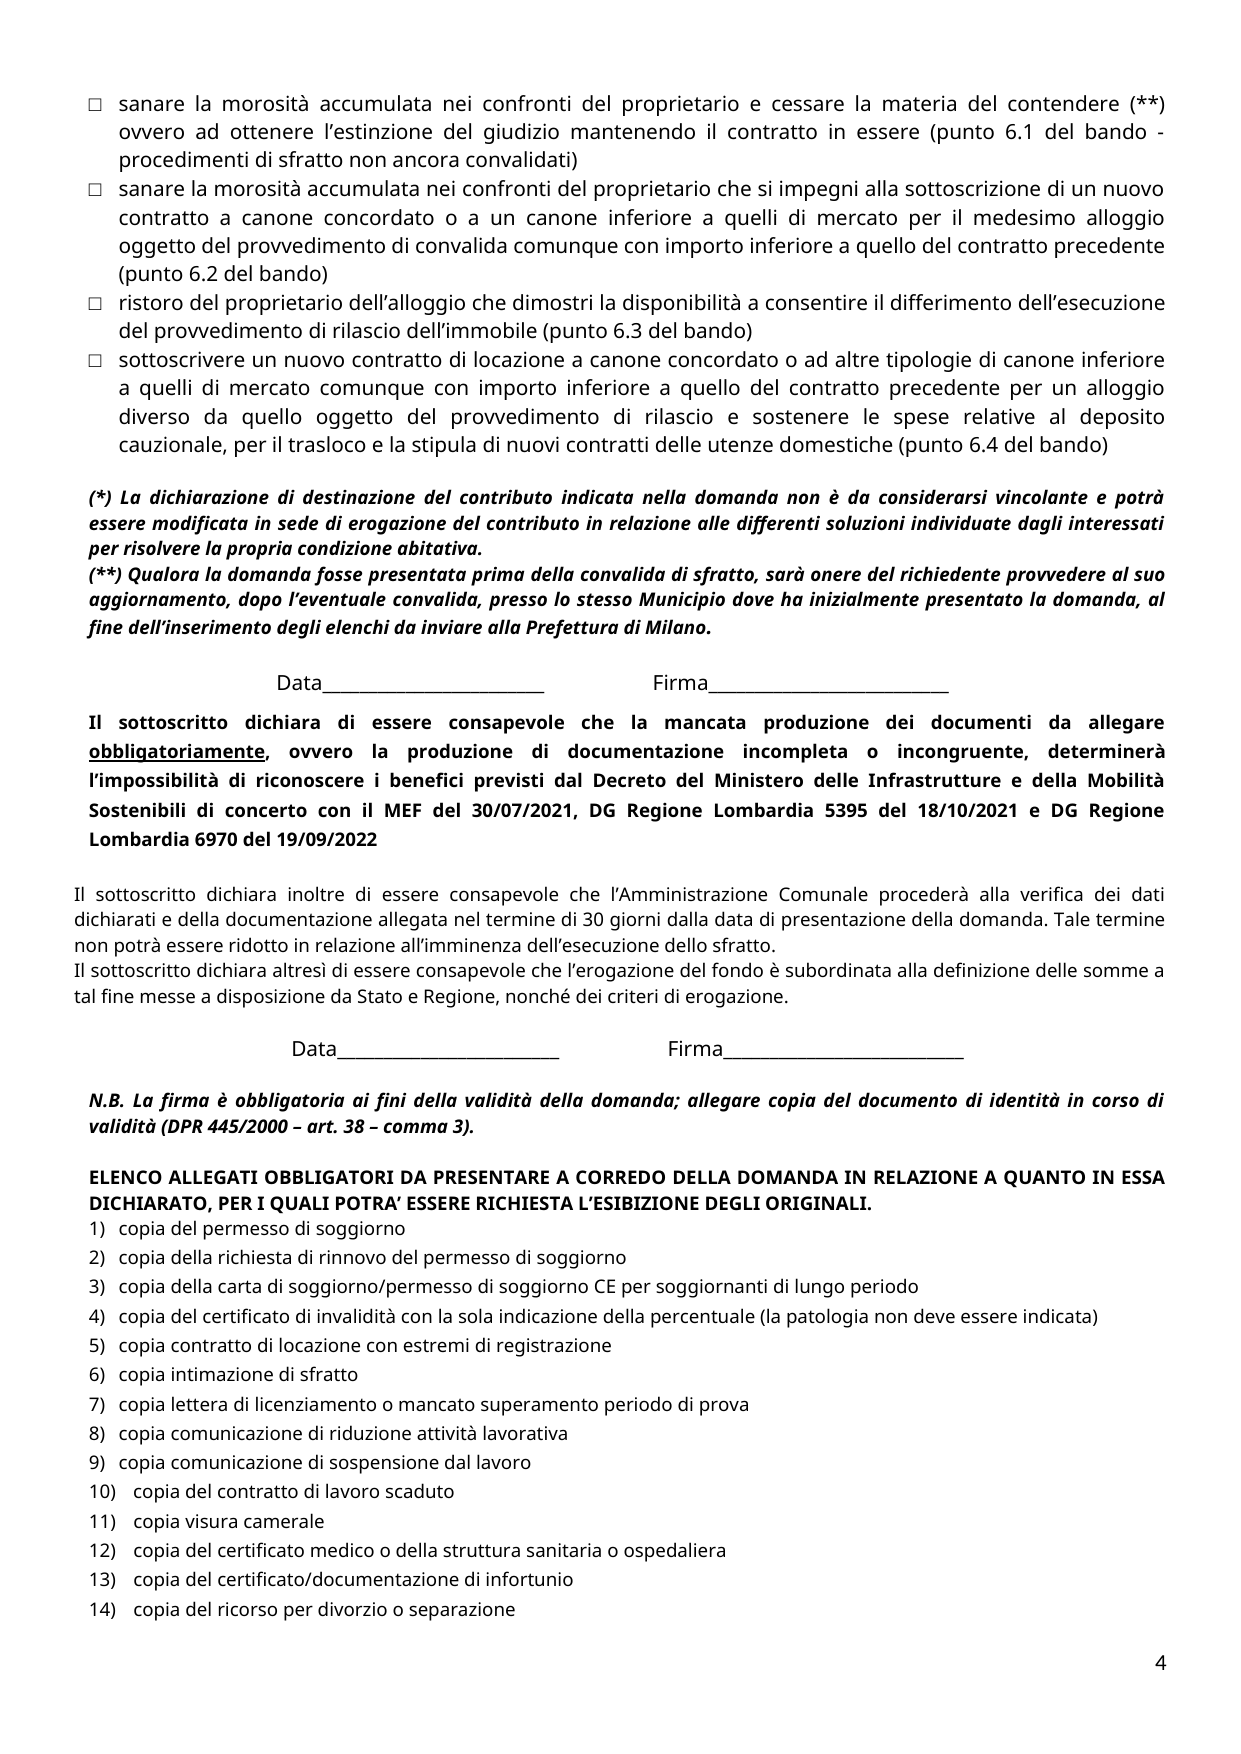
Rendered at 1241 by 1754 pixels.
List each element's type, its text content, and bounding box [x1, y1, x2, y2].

list copia visura camerale [89, 1508, 1167, 1533]
list copia comunicazione di sospensione dal lavoro [89, 1449, 1167, 1475]
list copia intimazione di sfratto [89, 1362, 1167, 1387]
text Il sottoscritto dichiara altresì di essere consapevole che l’erogazione del fondo è subordinata alla definizione delle somme a tal fine messe a disposizione da Stato e Regione, nonché dei criteri di erogazione. [74, 958, 1167, 1009]
list copia del contratto di lavoro scaduto [89, 1479, 1167, 1504]
list copia della richiesta di rinnovo del permesso di soggiorno [89, 1244, 1167, 1270]
text (*) La dichiarazione di destinazione del contributo indicata nella domanda non è da considerarsi vincolante e potrà essere modificata in sede di erogazione del contributo in relazione alle differenti soluzioni individuate dagli interessati per risolvere la propria condizione abitativa. [89, 484, 1167, 561]
text Il sottoscritto dichiara inoltre di essere consapevole che l’Amministrazione Comunale procederà alla verifica dei dati dichiarati e della documentazione allegata nel termine di 30 giorni dalla data di presentazione della domanda. Tale termine non potrà essere ridotto in relazione all’imminenza dell’esecuzione dello sfratto. [74, 881, 1167, 958]
text N.B. La firma è obbligatoria ai fini della validità della domanda; allegare copia del documento di identità in corso di validità (DPR 445/2000 – art. 38 – comma 3). [89, 1088, 1167, 1139]
text Data________________________ Firma__________________________ [89, 1034, 1167, 1063]
list copia del certificato medico o della struttura sanitaria o ospedaliera [89, 1537, 1167, 1563]
text Il sottoscritto dichiara di essere consapevole che la mancata produzione dei documenti da allegare obbligatoriamente, ovvero la produzione di documentazione incompleta o incongruente, determinerà l’impossibilità di riconoscere i benefici previsti dal Decreto del Ministero delle Infrastrutture e della Mobilità Sostenibili di concerto con il MEF del 30/07/2021, DG Regione Lombardia 5395 del 18/10/2021 e DG Regione Lombardia 6970 del 19/09/2022 [89, 709, 1167, 852]
text Data________________________ Firma__________________________ [89, 668, 1137, 697]
text ELENCO ALLEGATI OBBLIGATORI DA PRESENTARE A CORREDO DELLA DOMANDA IN RELAZIONE A QUANTO IN ESSA DICHIARATO, PER I QUALI POTRA’ ESSERE RICHIESTA L’ESIBIZIONE DEGLI ORIGINALI. [89, 1164, 1167, 1215]
list sanare la morosità accumulata nei confronti del proprietario che si impegni alla sottoscrizione di un nuovo contratto a canone concordato o a un canone inferiore a quelli di mercato per il medesimo alloggio oggetto del provvedimento di convalida comunque con importo inferiore a quello del contratto precedente (punto 6.2 del bando) [89, 174, 1167, 288]
list copia del permesso di soggiorno [89, 1215, 1167, 1241]
list copia del ricorso per divorzio o separazione [89, 1596, 1167, 1621]
list copia lettera di licenziamento o mancato superamento periodo di prova [89, 1391, 1167, 1416]
list sanare la morosità accumulata nei confronti del proprietario e cessare la materia del contendere (**) ovvero ad ottenere l’estinzione del giudizio mantenendo il contratto in essere (punto 6.1 del bando - procedimenti di sfratto non ancora convalidati) [89, 89, 1167, 174]
list copia contratto di locazione con estremi di registrazione [89, 1332, 1167, 1358]
list copia comunicazione di riduzione attività lavorativa [89, 1420, 1167, 1446]
list copia del certificato di invalidità con la sola indicazione della percentuale (la patologia non deve essere indicata) [89, 1303, 1167, 1329]
list sottoscrivere un nuovo contratto di locazione a canone concordato o ad altre tipologie di canone inferiore a quelli di mercato comunque con importo inferiore a quello del contratto precedente per un alloggio diverso da quello oggetto del provvedimento di rilascio e sostenere le spese relative al deposito cauzionale, per il trasloco e la stipula di nuovi contratti delle utenze domestiche (punto 6.4 del bando) [89, 345, 1167, 459]
text (**) Qualora la domanda fosse presentata prima della convalida di sfratto, sarà onere del richiedente provvedere al suo aggiornamento, dopo l’eventuale convalida, presso lo stesso Municipio dove ha inizialmente presentato la domanda, al fine dell’inserimento degli elenchi da inviare alla Prefettura di Milano. [89, 561, 1167, 640]
list copia del certificato/documentazione di infortunio [89, 1567, 1167, 1592]
list copia della carta di soggiorno/permesso di soggiorno CE per soggiornanti di lungo periodo [89, 1274, 1167, 1299]
list ristoro del proprietario dell’alloggio che dimostri la disponibilità a consentire il differimento dell’esecuzione del provvedimento di rilascio dell’immobile (punto 6.3 del bando) [89, 288, 1167, 345]
